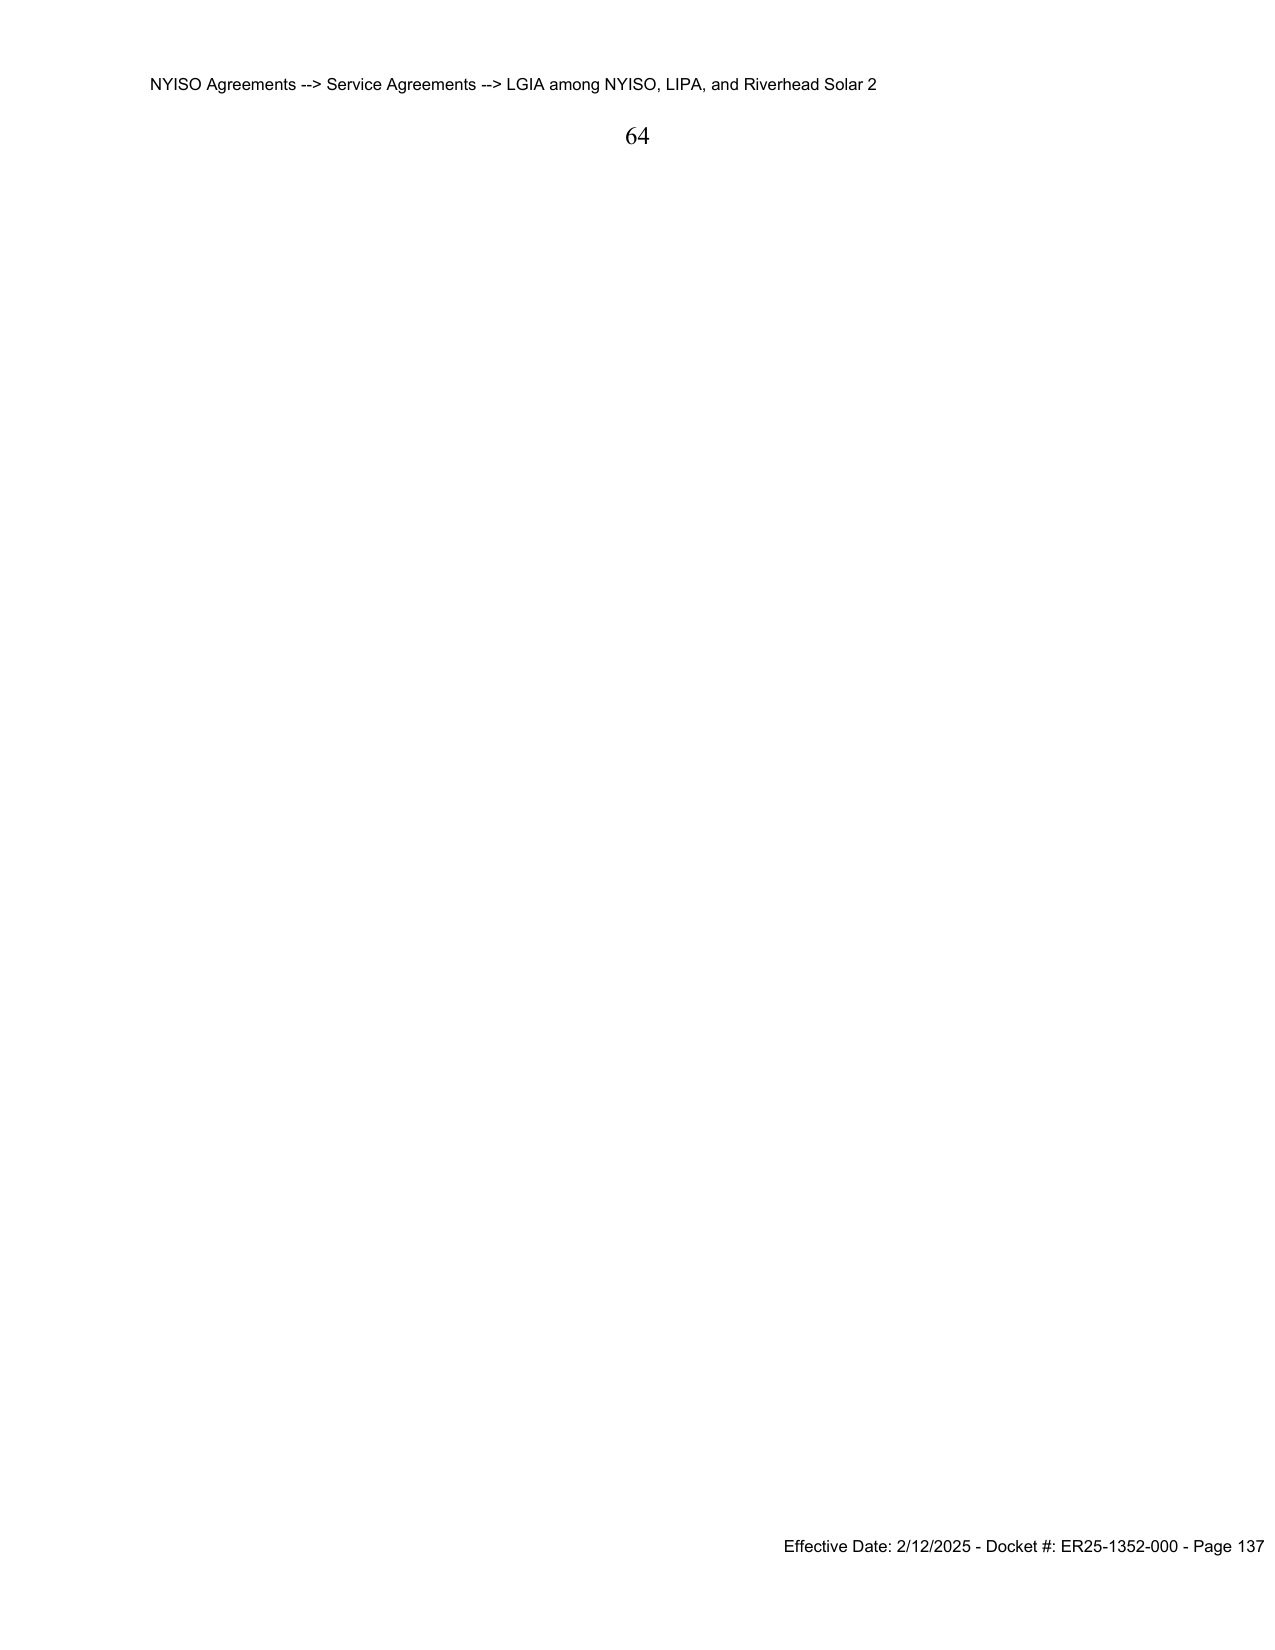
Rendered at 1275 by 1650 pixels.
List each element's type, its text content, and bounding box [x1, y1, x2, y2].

list 64 [625, 121, 1264, 150]
